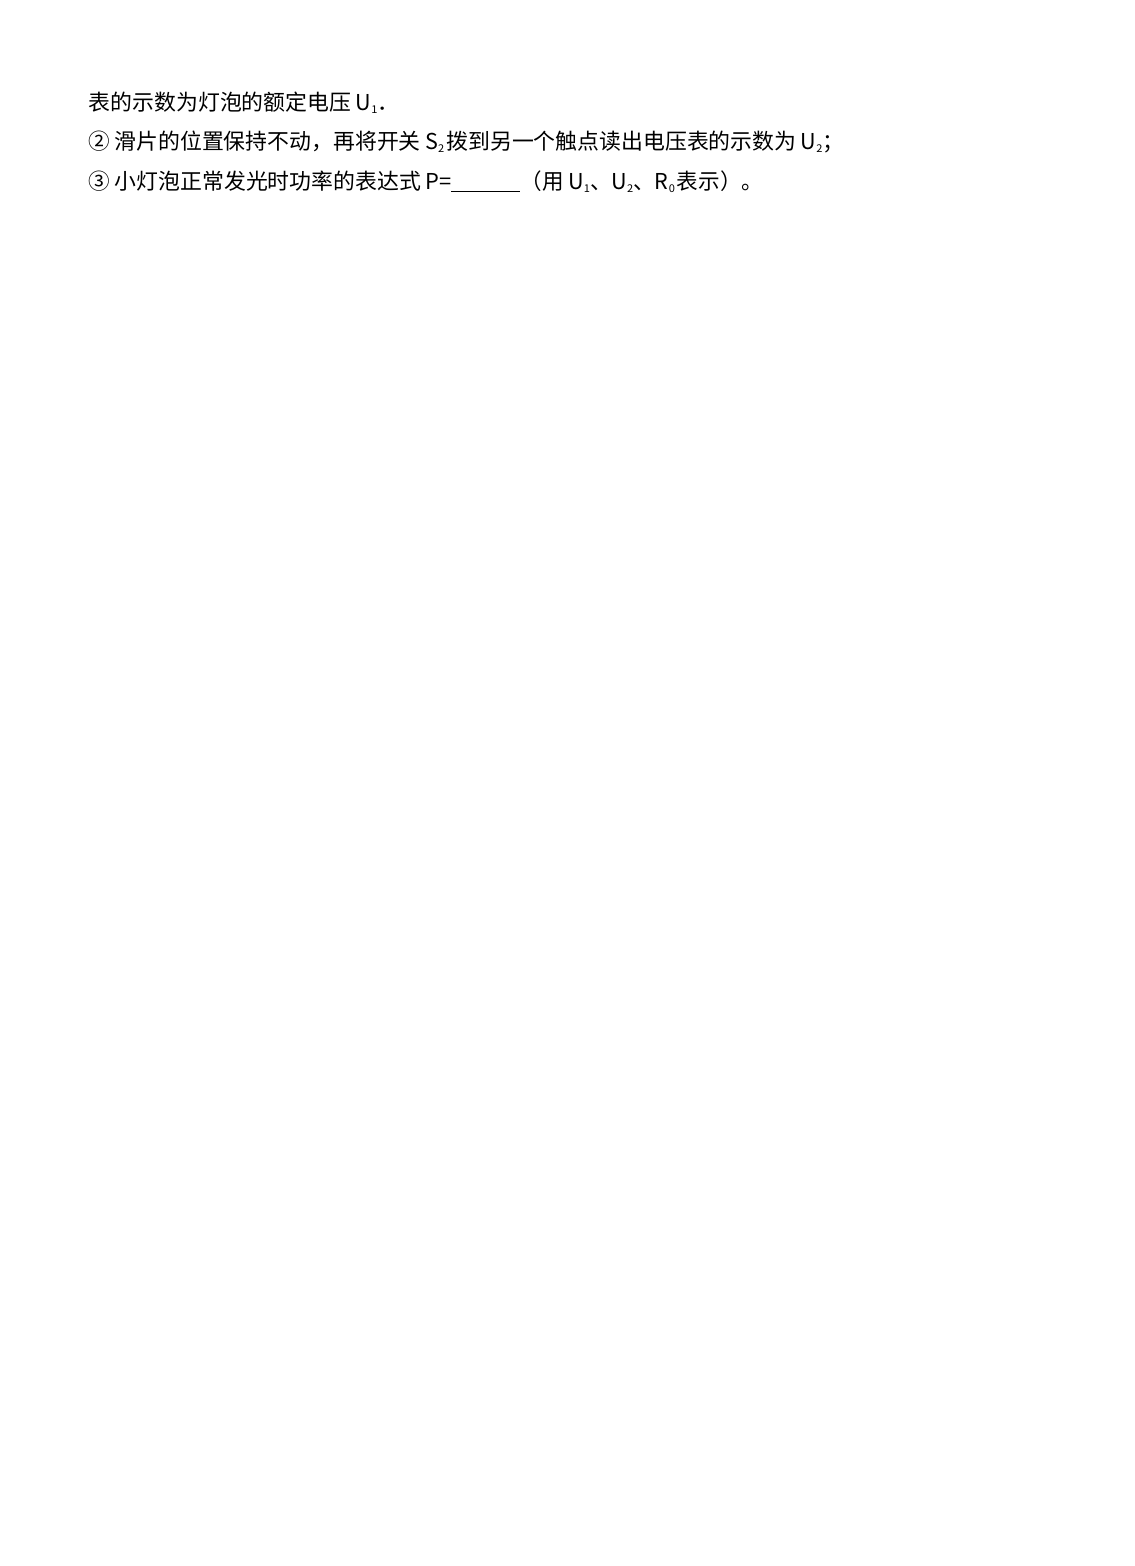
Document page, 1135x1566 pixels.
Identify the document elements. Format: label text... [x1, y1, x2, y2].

text ③小灯泡正常发光时功率的表达式P= （用U1、U2、R0表示）。 [88, 164, 1070, 196]
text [88, 85, 1046, 117]
text ②滑片的位置保持不动，再将开关S2拨到另一个触点读出电压表的示数为U2； [88, 127, 1070, 155]
